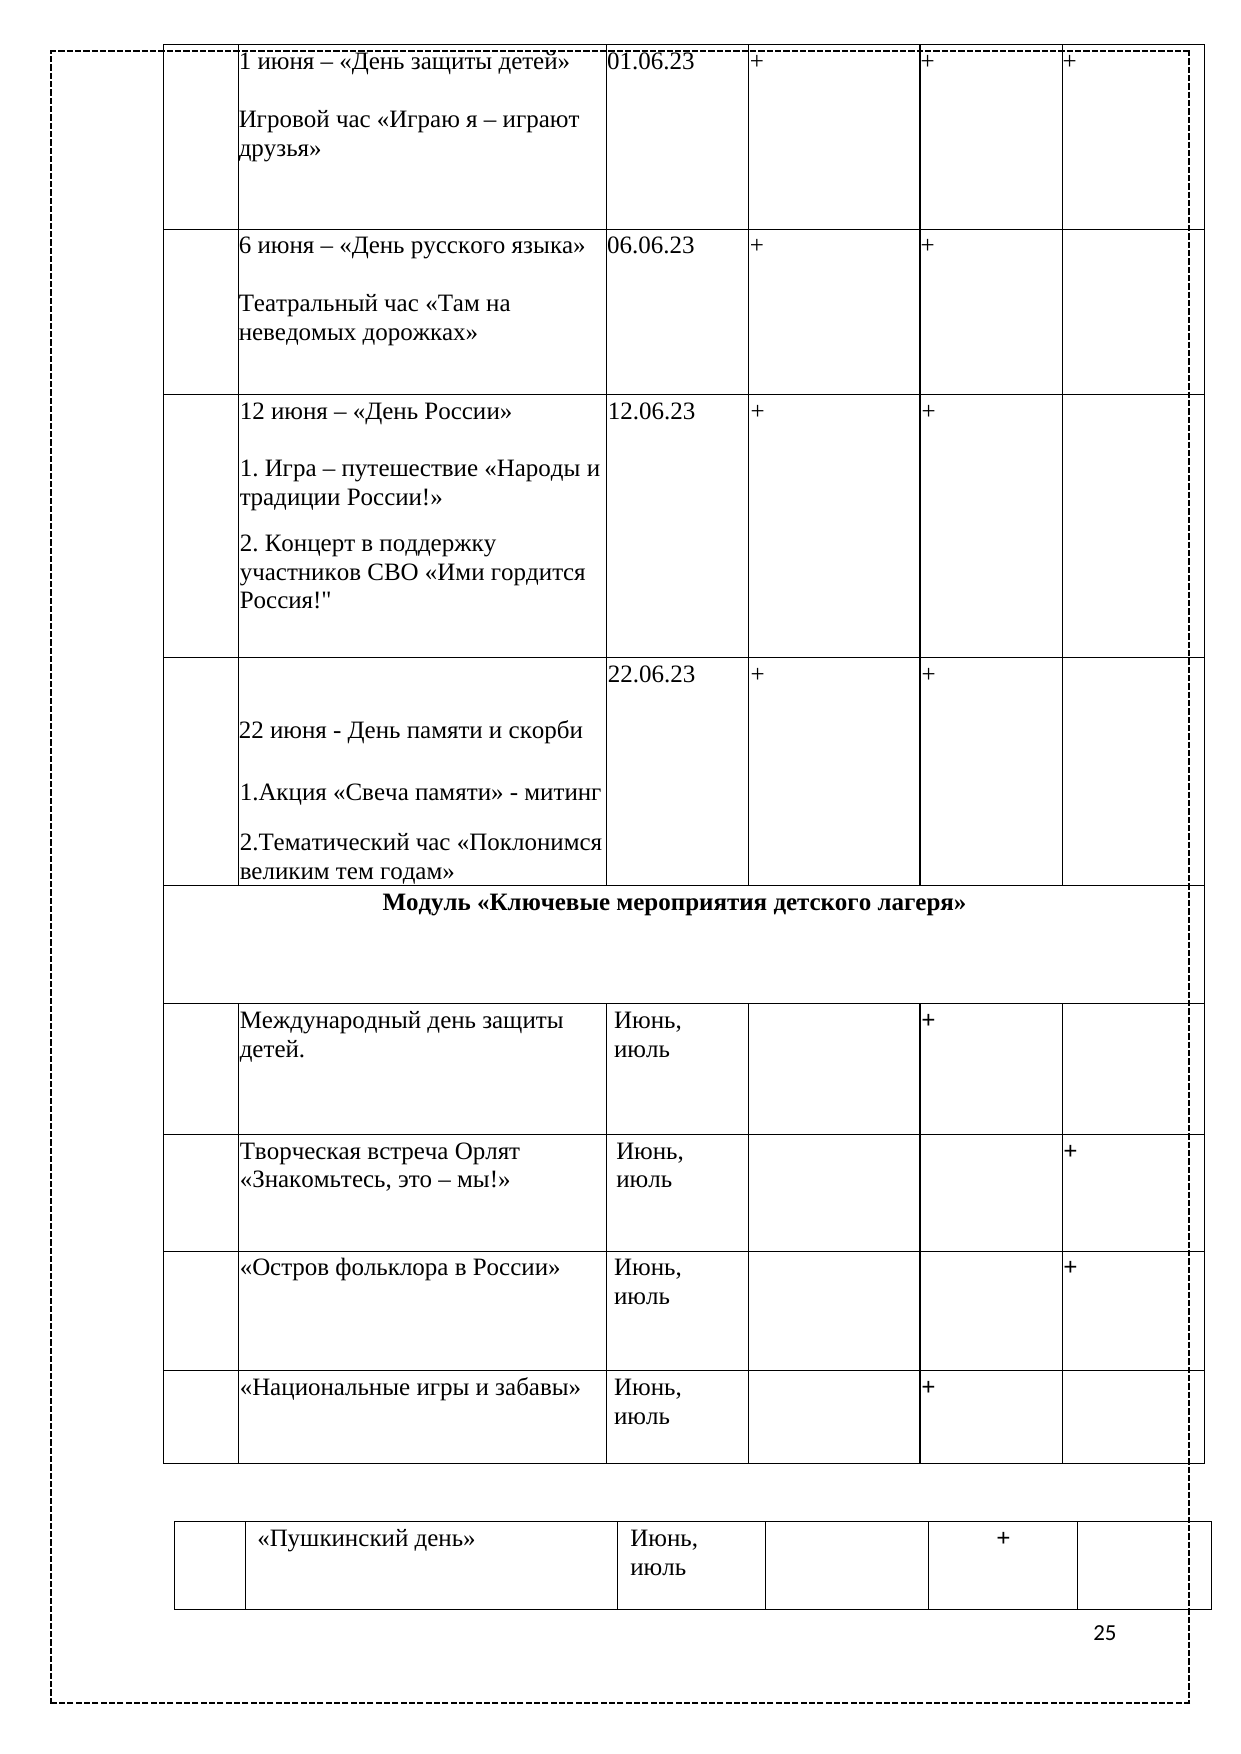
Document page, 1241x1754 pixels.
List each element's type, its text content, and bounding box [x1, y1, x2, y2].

table_cell + [749, 658, 919, 885]
table_cell [1063, 1371, 1204, 1462]
table_cell Июнь, июль [607, 1371, 748, 1462]
table_header Июнь, июль [618, 1522, 765, 1608]
table_cell + [921, 1004, 1062, 1134]
table_cell 12 июня – «День России» 1. Игра – путешествие «Народы и традиции России!» 2. Концерт в поддержку участников СВО «Ими гордится Россия!" [239, 395, 606, 657]
table_cell 6 июня – «День русского языка» Театральный час «Там на неведомых дорожках» [239, 230, 606, 394]
table_cell [164, 1371, 238, 1462]
table_cell + [749, 45, 919, 229]
table_header [1139, 1522, 1211, 1608]
table_cell [164, 395, 238, 657]
table_cell «Остров фольклора в России» [239, 1252, 606, 1370]
table_cell + [749, 230, 919, 394]
table_cell [749, 1252, 919, 1370]
table_cell Модуль «Ключевые мероприятия детского лагеря» [238, 886, 1062, 1003]
table_cell [921, 1135, 1062, 1251]
table_cell [1062, 886, 1204, 1003]
table_cell «Национальные игры и забавы» [239, 1371, 606, 1462]
table_cell 01.06.23 [607, 45, 748, 229]
table_cell + [921, 395, 1062, 657]
table_cell [749, 1135, 919, 1251]
table_cell [164, 1135, 238, 1251]
table_cell 06.06.23 [607, 230, 748, 394]
table_cell + [921, 658, 1062, 885]
table_cell + [921, 1371, 1062, 1462]
table_cell [1063, 395, 1204, 657]
table_cell Июнь, июль [607, 1252, 748, 1370]
table_header «Пушкинский день» [246, 1522, 617, 1608]
table_cell + [921, 45, 1062, 229]
table_cell [164, 230, 238, 394]
table_cell 12.06.23 [607, 395, 748, 657]
table_cell [164, 658, 238, 885]
table_cell [164, 886, 238, 1003]
table_cell + [1063, 45, 1204, 229]
table_header [929, 1522, 996, 1608]
table_cell + [749, 395, 919, 657]
table_cell [164, 1252, 238, 1370]
table_header [175, 1522, 245, 1608]
table_cell + [1063, 1135, 1204, 1251]
table_cell [921, 1252, 1062, 1370]
table_header + [996, 1522, 1077, 1608]
table_cell + [921, 230, 1062, 394]
table_cell 22 июня - День памяти и скорби 1.Акция «Свеча памяти» - митинг 2.Тематический час «Поклонимся великим тем годам» [239, 658, 606, 885]
table_cell [749, 1004, 919, 1134]
table_cell [1063, 658, 1204, 885]
table_cell 22.06.23 [607, 658, 748, 885]
table_cell [1063, 230, 1204, 394]
table_cell + [1063, 1252, 1204, 1370]
table_cell [749, 1371, 919, 1462]
table_cell Творческая встреча Орлят «Знакомьтесь, это – мы!» [239, 1135, 606, 1251]
table_cell [164, 1004, 238, 1134]
table_cell Международный день защиты детей. [239, 1004, 606, 1134]
table_cell [164, 45, 238, 229]
table_cell [1063, 1004, 1204, 1134]
table_cell Июнь, июль [607, 1135, 748, 1251]
table_header [1078, 1522, 1139, 1608]
table_cell Июнь, июль [607, 1004, 748, 1134]
table_cell 1 июня – «День защиты детей» Игровой час «Играю я – играют друзья» [239, 45, 606, 229]
table_header [766, 1522, 928, 1608]
